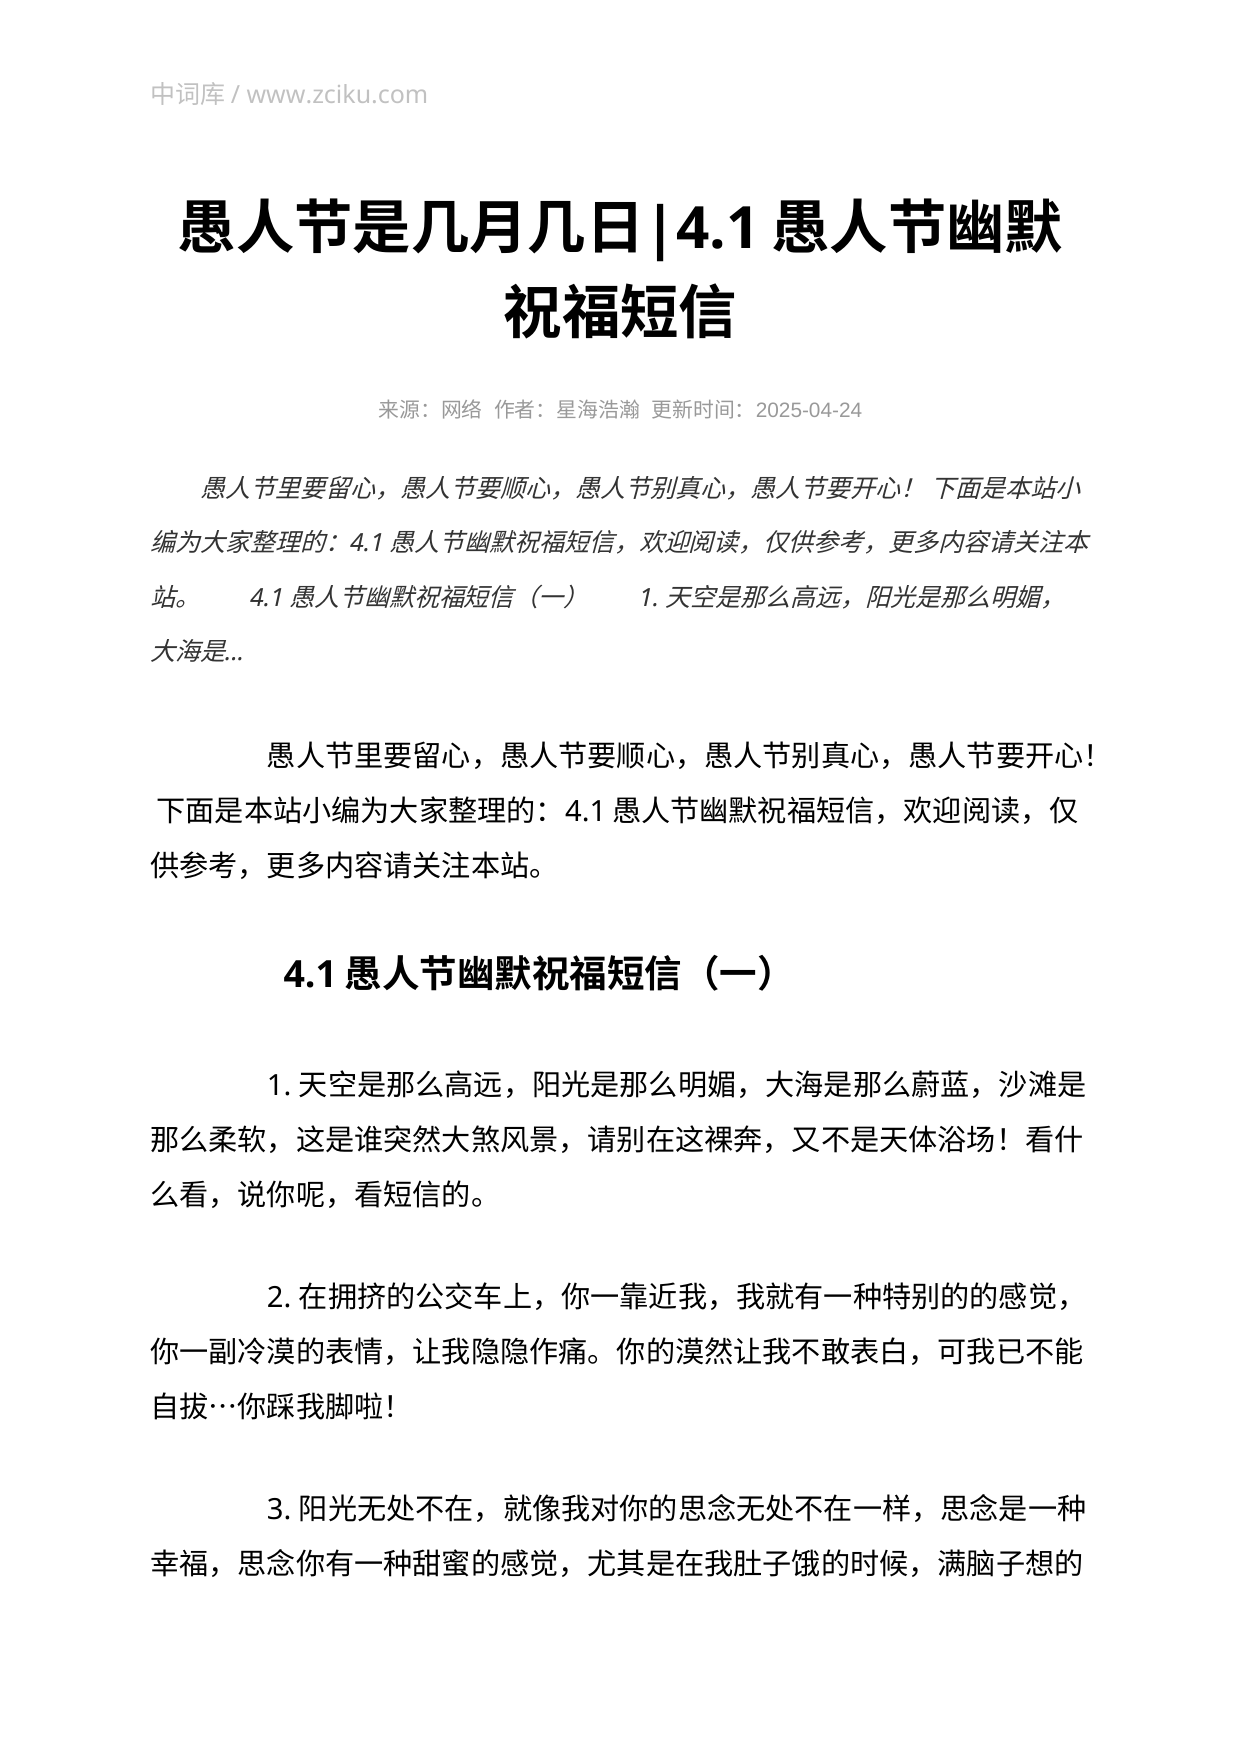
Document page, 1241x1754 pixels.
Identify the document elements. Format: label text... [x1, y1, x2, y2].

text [150, 1485, 1090, 1582]
text 4.1愚人节幽默祝福短信（一） [150, 944, 1090, 999]
subtitle 愚人节是几月几日|4.1愚人节幽默祝福短信 [150, 181, 1090, 351]
text 2. 在拥挤的公交车上，你一靠近我，我就有一种特别的的感觉，你一副冷漠的表情，让我隐隐作痛。你的漠然让我不敢表白，可我已不能自拔…你踩我脚啦！ [150, 1273, 1090, 1426]
text 愚人节里要留心，愚人节要顺心，愚人节别真心，愚人节要开心！ 下面是本站小编为大家整理的：4.1愚人节幽默祝福短信，欢迎阅读，仅供参考，更多内容请关注本站。 4.1愚人节幽默祝福短信（一） 1. 天空是那么高远，阳光是那么明媚，大海是... [150, 468, 1090, 668]
text 来源：网络 作者：星海浩瀚 更新时间：2025-04-24 [150, 397, 1090, 421]
text 愚人节里要留心，愚人节要顺心，愚人节别真心，愚人节要开心！ 下面是本站小编为大家整理的：4.1愚人节幽默祝福短信，欢迎阅读，仅供参考，更多内容请关注本站。 [150, 733, 1090, 885]
text 1. 天空是那么高远，阳光是那么明媚，大海是那么蔚蓝，沙滩是那么柔软，这是谁突然大煞风景，请别在这裸奔，又不是天体浴场！看什么看，说你呢，看短信的。 [150, 1062, 1090, 1214]
